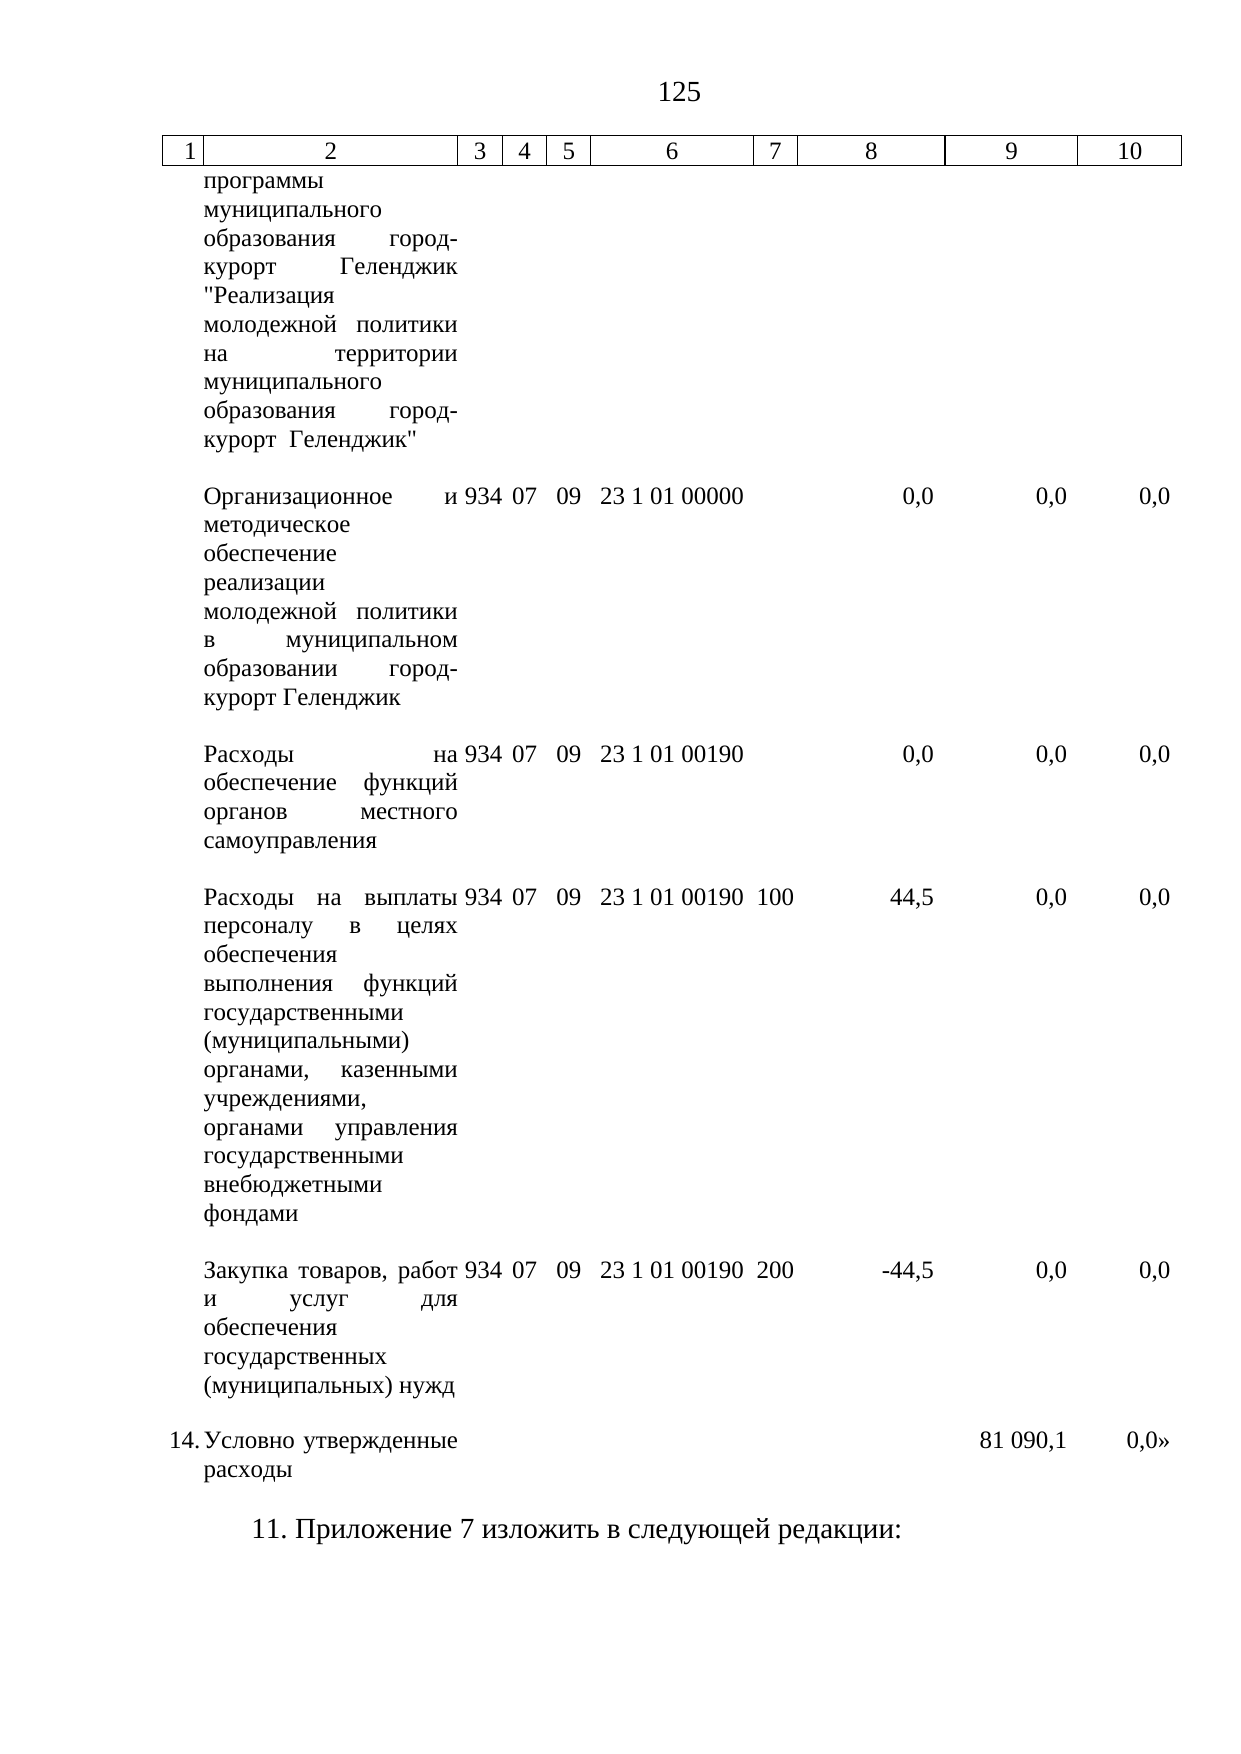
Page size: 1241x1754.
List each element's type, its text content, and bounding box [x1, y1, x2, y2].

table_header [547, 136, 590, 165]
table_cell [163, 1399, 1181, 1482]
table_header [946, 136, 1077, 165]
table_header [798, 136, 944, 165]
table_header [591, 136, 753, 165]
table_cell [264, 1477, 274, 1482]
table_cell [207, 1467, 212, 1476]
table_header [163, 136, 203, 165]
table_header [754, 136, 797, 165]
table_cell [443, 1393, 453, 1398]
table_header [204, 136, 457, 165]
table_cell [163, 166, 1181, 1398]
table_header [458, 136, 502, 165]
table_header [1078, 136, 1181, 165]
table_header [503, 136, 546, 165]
text 11. Приложение 7 изложить в следующей редакции: [177, 1511, 1181, 1545]
